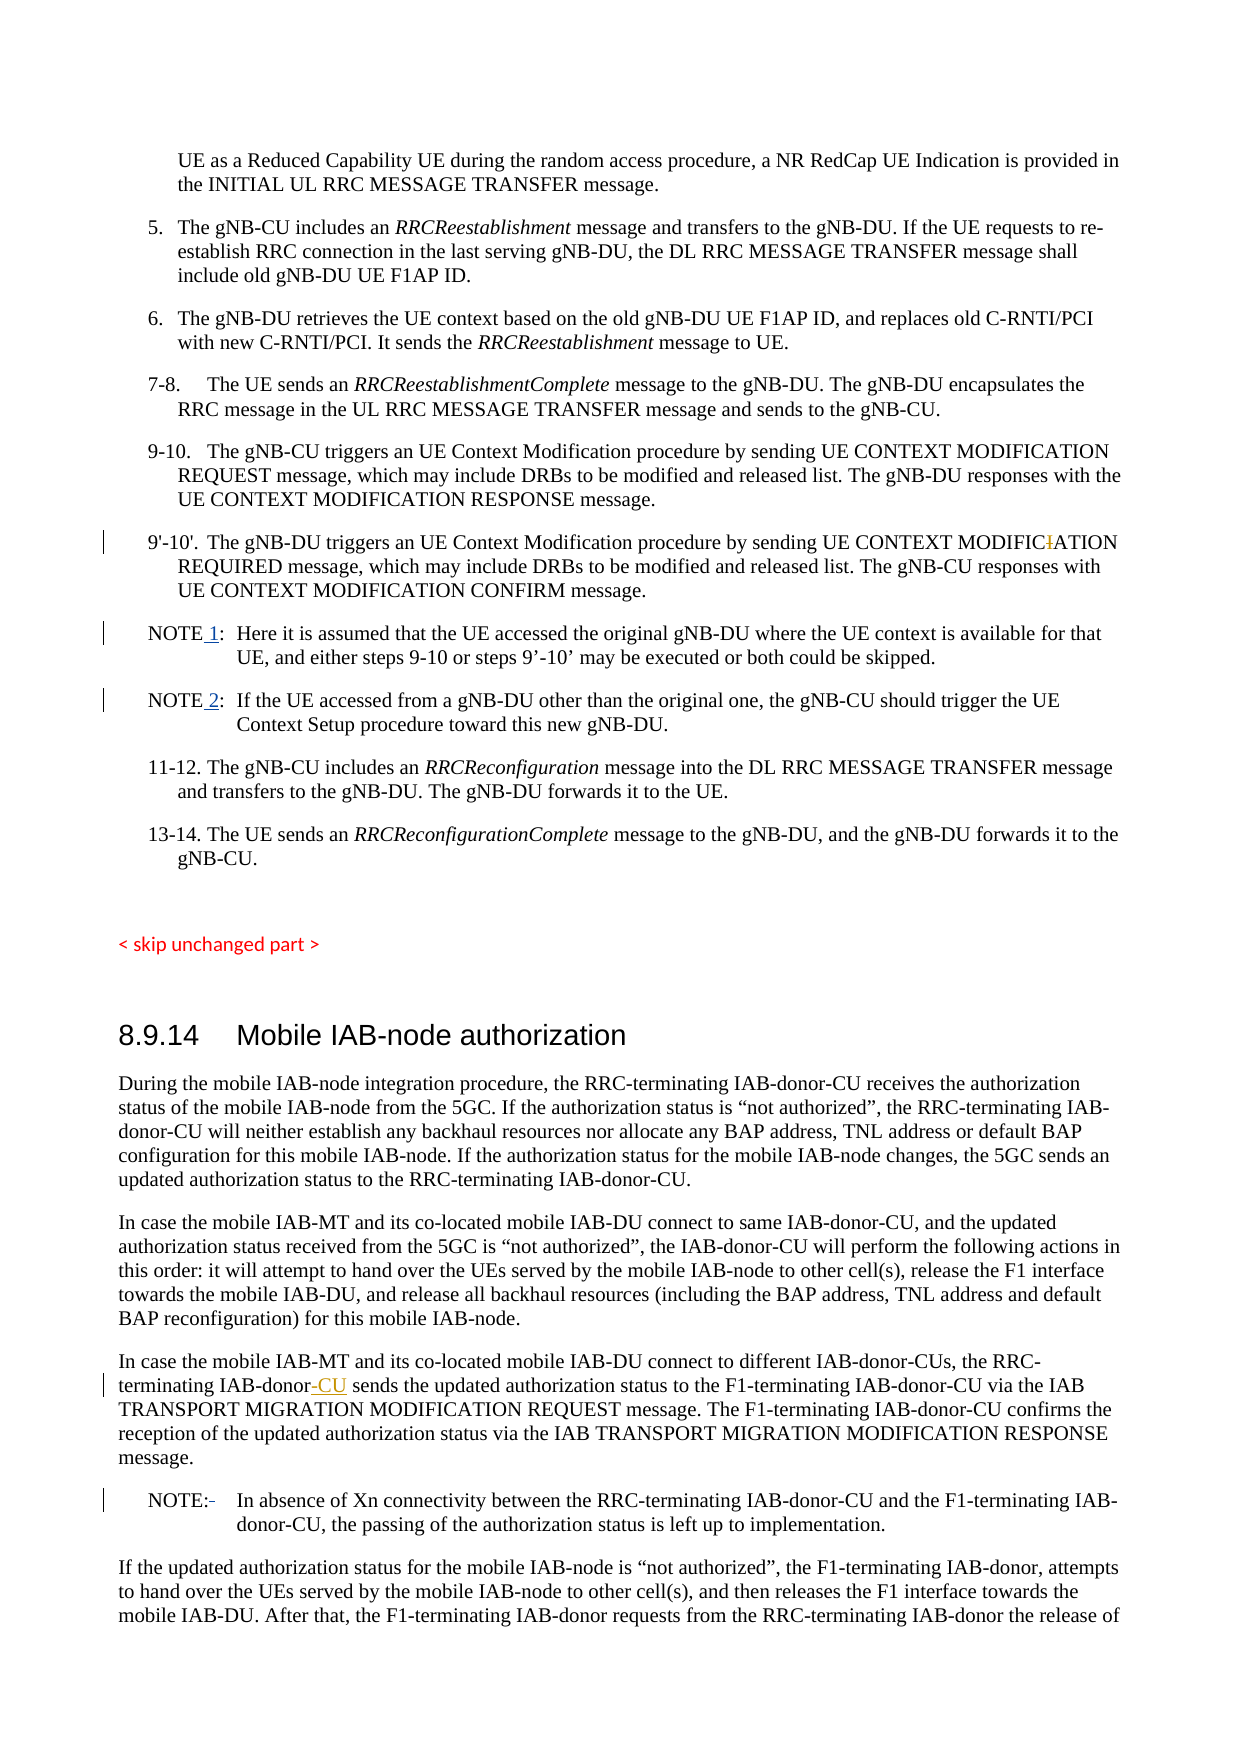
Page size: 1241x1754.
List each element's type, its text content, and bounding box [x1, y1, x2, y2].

text During the mobile IAB-node integration procedure, the RRC-terminating IAB-donor-CU receives the authorization status of the mobile IAB-node from the 5GC. If the authorization status is “not authorized”, the RRC-terminating IAB-donor-CU will neither establish any backhaul resources nor allocate any BAP address, TNL address or default BAP configuration for this mobile IAB-node. If the authorization status for the mobile IAB-node changes, the 5GC sends an updated authorization status to the RRC-terminating IAB-donor-CU. [118, 1071, 1122, 1191]
text 7-8. The UE sends an RRCReestablishmentComplete message to the gNB-DU. The gNB-DU encapsulates the RRC message in the UL RRC MESSAGE TRANSFER message and sends to the gNB-CU. [148, 372, 1122, 421]
text 5. The gNB-CU includes an RRCReestablishment message and transfers to the gNB-DU. If the UE requests to re-establish RRC connection in the last serving gNB-DU, the DL RRC MESSAGE TRANSFER message shall include old gNB-DU UE F1AP ID. [148, 214, 1122, 287]
text In case the mobile IAB-MT and its co-located mobile IAB-DU connect to same IAB-donor-CU, and the updated authorization status received from the 5GC is “not authorized”, the IAB-donor-CU will perform the following actions in this order: it will attempt to hand over the UEs served by the mobile IAB-node to other cell(s), release the F1 interface towards the mobile IAB-DU, and release all backhaul resources (including the BAP address, TNL address and default BAP reconfiguration) for this mobile IAB-node. [118, 1210, 1122, 1330]
text NOTE: In absence of Xn connectivity between the RRC-terminating IAB-donor-CU and the F1-terminating IAB-donor-CU, the passing of the authorization status is left up to implementation. [148, 1488, 1122, 1536]
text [118, 1555, 1122, 1627]
text 13-14. The UE sends an RRCReconfigurationComplete message to the gNB-DU, and the gNB-DU forwards it to the gNB-CU. [148, 822, 1122, 870]
text NOTE: Here it is assumed that the UE accessed the original gNB-DU where the UE context is available for that UE, and either steps 9-10 or steps 9’-10’ may be executed or both could be skipped. [148, 621, 1122, 669]
text 9-10. The gNB-CU triggers an UE Context Modification procedure by sending UE CONTEXT MODIFICATION REQUEST message, which may include DRBs to be modified and released list. The gNB-DU responses with the UE CONTEXT MODIFICATION RESPONSE message. [148, 439, 1122, 511]
text 9'-10'. The gNB-DU triggers an UE Context Modification procedure by sending UE CONTEXT MODIFICATION REQUIRED message, which may include DRBs to be modified and released list. The gNB-CU responses with UE CONTEXT MODIFICATION CONFIRM message. [148, 530, 1122, 602]
subtitle 8.9.14 Mobile IAB-node authorization [118, 1018, 1122, 1052]
text 6. The gNB-DU retrieves the UE context based on the old gNB-DU UE F1AP ID, and replaces old C-RNTI/PCI with new C-RNTI/PCI. It sends the RRCReestablishment message to UE. [148, 306, 1122, 354]
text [148, 148, 1122, 196]
text < skip unchanged part > [118, 931, 1122, 957]
text NOTE: If the UE accessed from a gNB-DU other than the original one, the gNB-CU should trigger the UE Context Setup procedure toward this new gNB-DU. [148, 688, 1122, 736]
text 11-12. The gNB-CU includes an RRCReconfiguration message into the DL RRC MESSAGE TRANSFER message and transfers to the gNB-DU. The gNB-DU forwards it to the UE. [148, 755, 1122, 803]
text In case the mobile IAB-MT and its co-located mobile IAB-DU connect to different IAB-donor-CUs, the RRC-terminating IAB-donor sends the updated authorization status to the F1-terminating IAB-donor-CU via the IAB TRANSPORT MIGRATION MODIFICATION REQUEST message. The F1-terminating IAB-donor-CU confirms the reception of the updated authorization status via the IAB TRANSPORT MIGRATION MODIFICATION RESPONSE message. [118, 1349, 1122, 1469]
